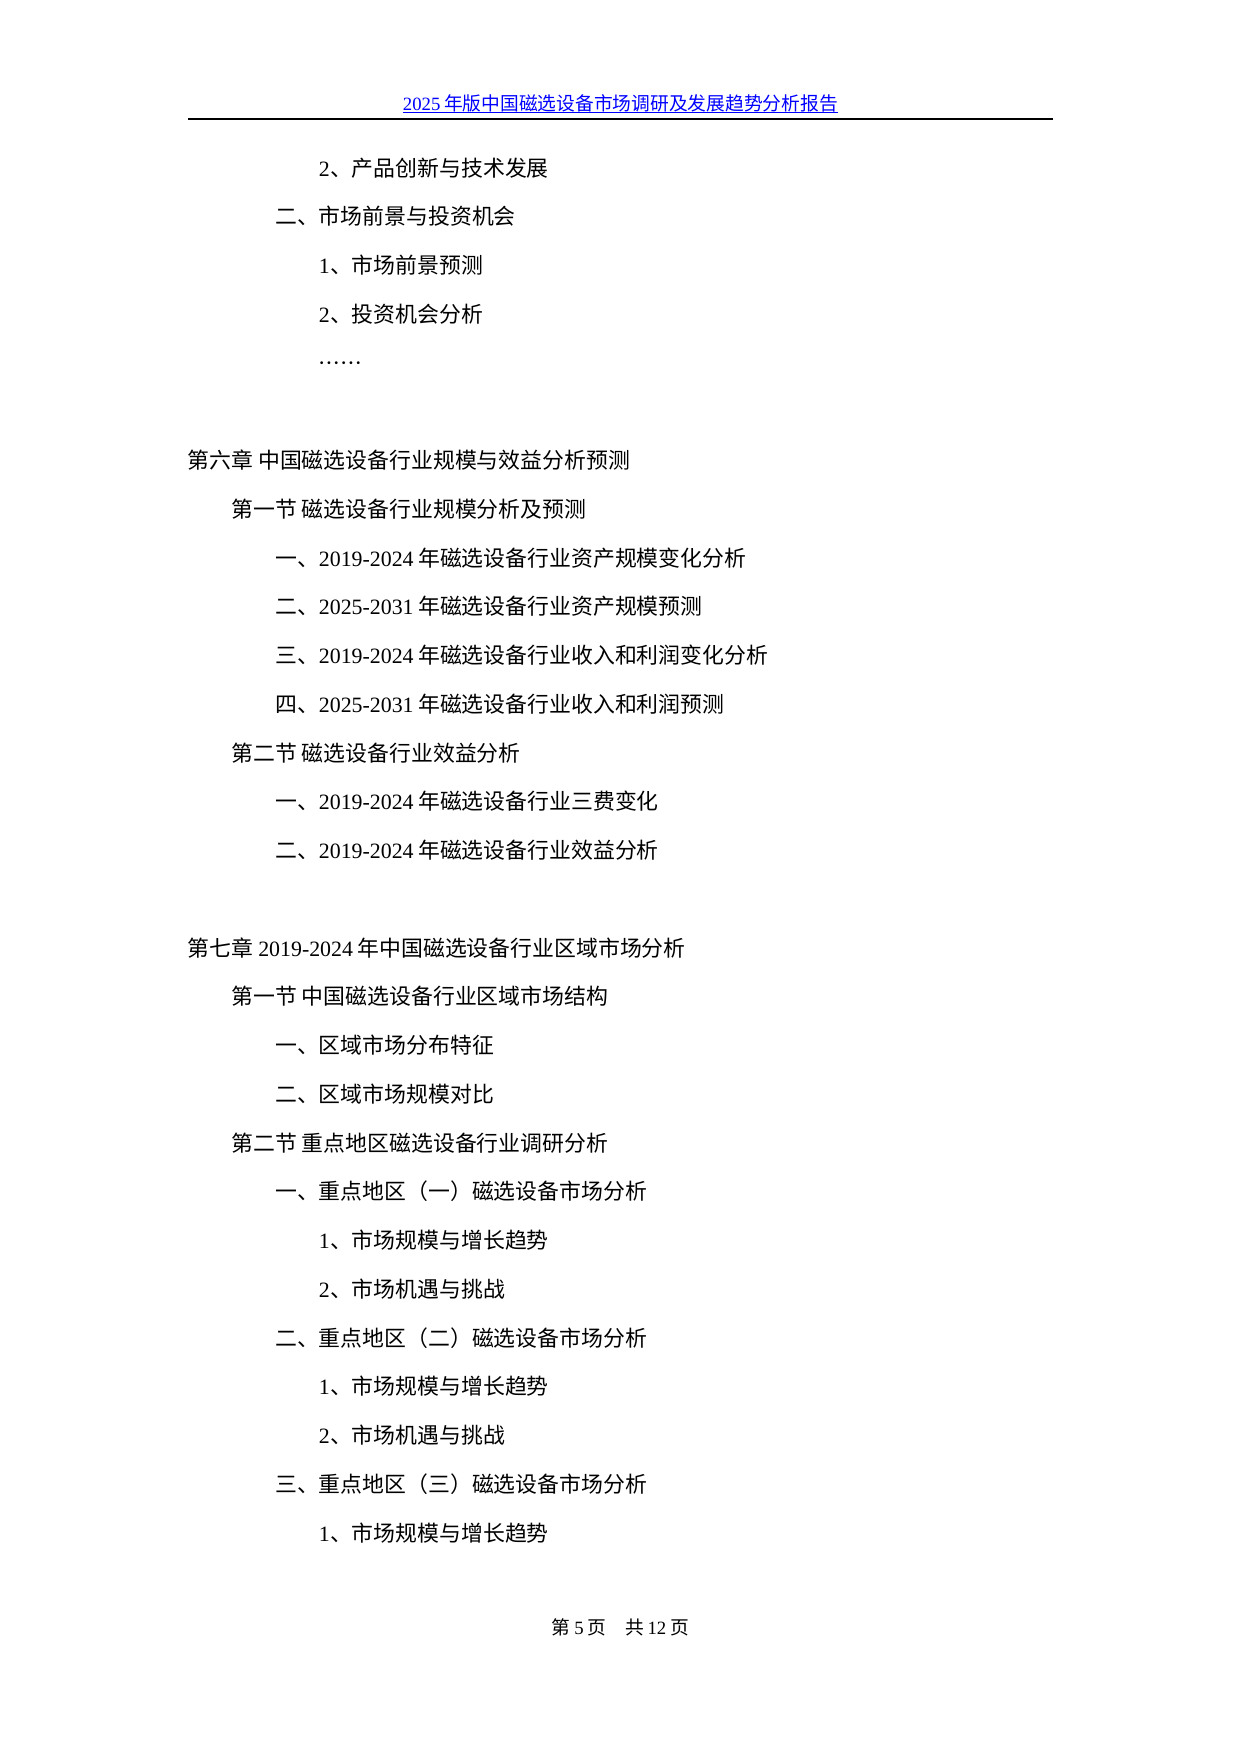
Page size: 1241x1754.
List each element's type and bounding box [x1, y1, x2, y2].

text [187, 150, 1053, 1548]
